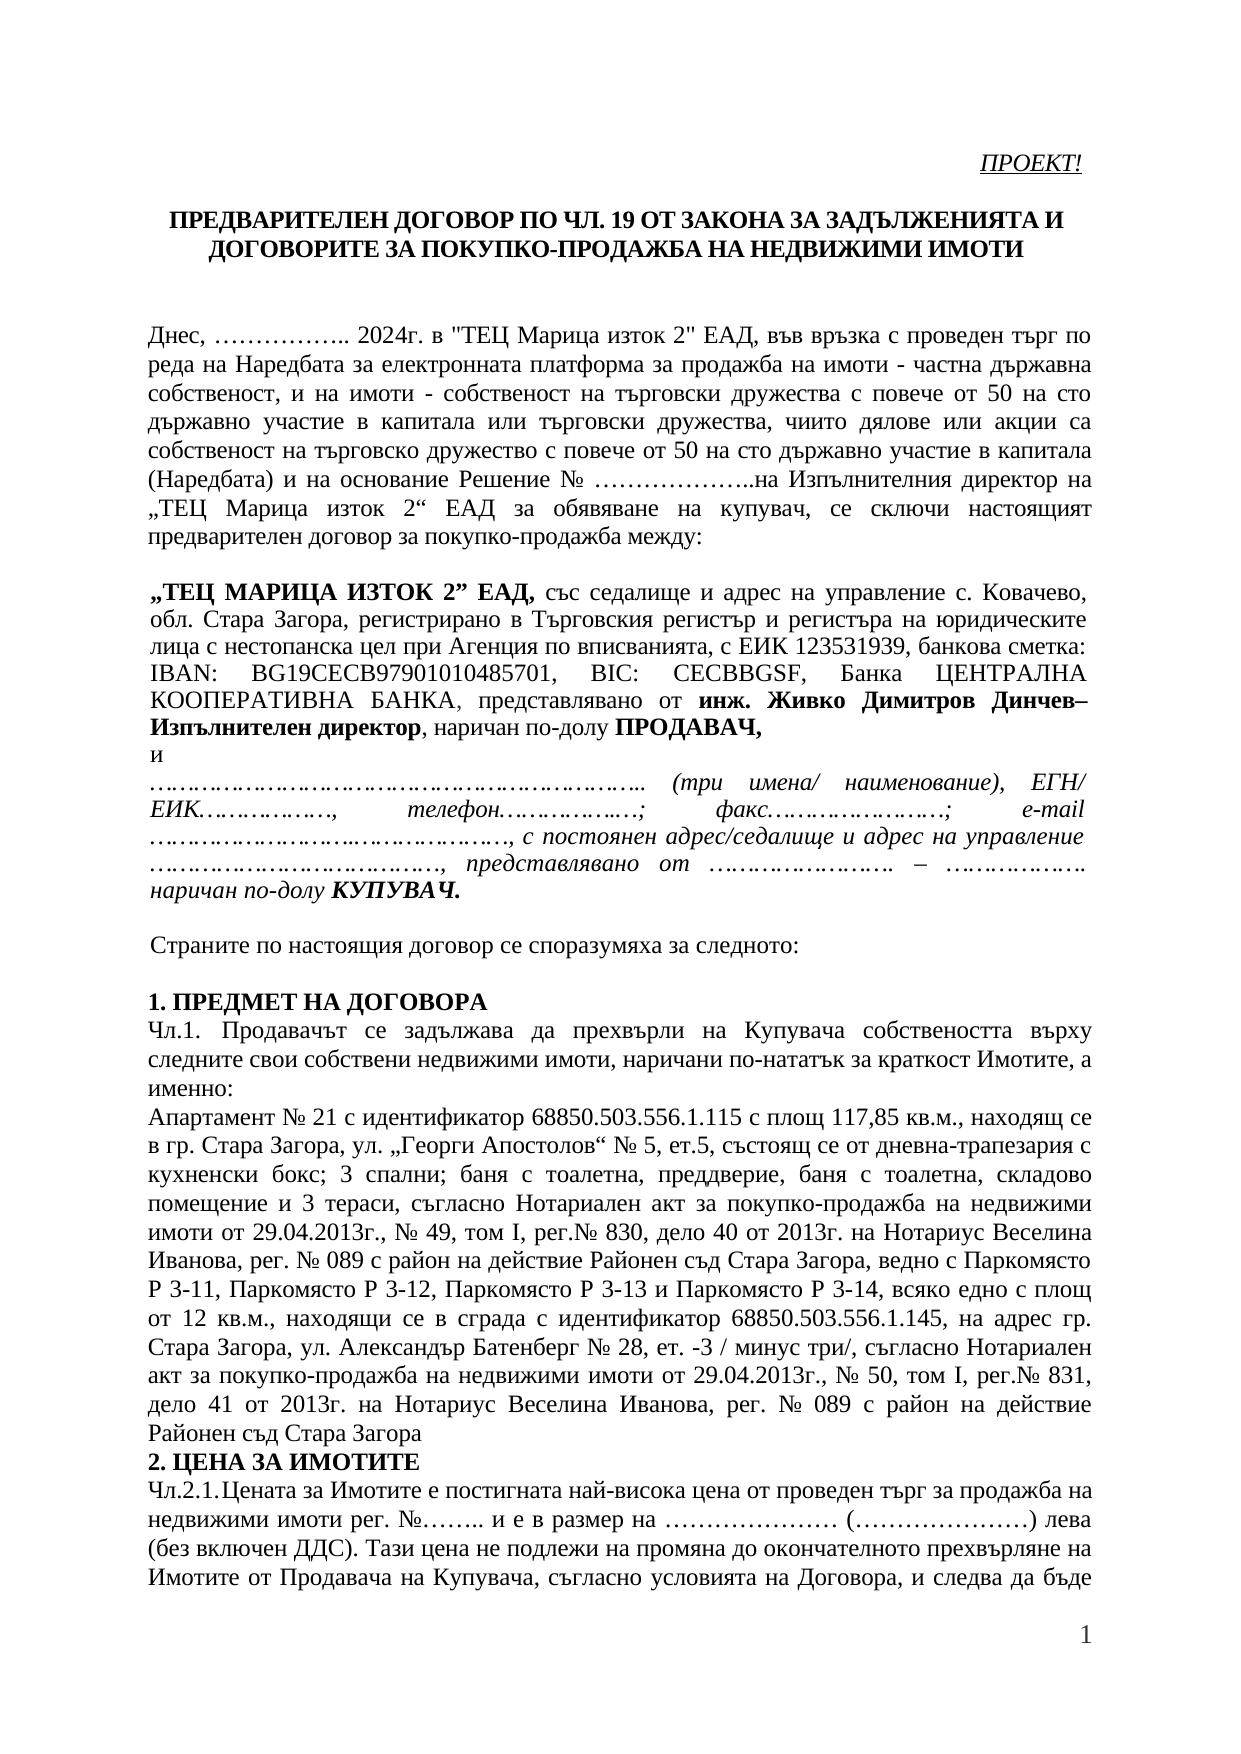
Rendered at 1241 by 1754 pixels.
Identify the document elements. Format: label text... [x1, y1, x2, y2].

text ПРЕДВАРИТЕЛЕН ДОГОВОР ПО ЧЛ. 19 ОТ ЗАКОНА ЗА ЗАДЪЛЖЕНИЯТА И ДОГОВОРИТЕ ЗА ПОКУПКО-ПРОДАЖБА НА НЕДВИЖИМИ ИМОТИ [148, 205, 1085, 263]
text Апартамент № 21 с идентификатор 68850.503.556.1.115 с площ 117,85 кв.м., находящ се в гр. Стара Загора, ул. „Георги Апостолов“ № 5, ет.5, състоящ се от дневна-трапезария с кухненски бокс; 3 спални; баня с тоалетна, преддверие, баня с тоалетна, складово помещение и 3 тераси, съгласно Нотариален акт за покупко-продажба на недвижими имоти от 29.04.2013г., № 49, том I, рег.№ 830, дело 40 от 2013г. на Нотариус Веселина Иванова, рег. № 089 с район на действие Районен съд Стара Загора, ведно с Паркомясто Р 3-11, Паркомясто Р 3-12, Паркомясто Р 3-13 и Паркомясто Р 3-14, всяко едно с площ от 12 кв.м., находящи се в сграда с идентификатор 68850.503.556.1.145, на адрес гр. Стара Загора, ул. Александър Батенберг № 28, ет. -3 / минус три/, съгласно Нотариален акт за покупко-продажба на недвижими имоти от 29.04.2013г., № 50, том I, рег.№ 831, дело 41 от 2013г. на Нотариус Веселина Иванова, рег. № 089 с район на действие Районен съд Стара Загора [148, 1102, 1093, 1447]
text и [150, 741, 1087, 768]
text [148, 1476, 1093, 1591]
text 1. ПРЕДМЕТ НА ДОГОВОРА [148, 987, 1093, 1016]
text 2. ЦЕНА ЗА ИМОТИТЕ [148, 1447, 1093, 1476]
text „ТЕЦ МАРИЦА ИЗТОК 2” ЕАД, със седалище и адрес на управление с. Ковачево, обл. Стара Загора, регистрирано в Търговския регистър и регистъра на юридическите лица с нестопанска цел при Агенция по вписванията, с ЕИК 123531939, банкова сметка: IBAN: BG19CECB97901010485701, BIC: CECBBGSF, Банка ЦЕНТРАЛНА КООПЕРАТИВНА БАНКА, представлявано от инж. Живко Димитров Динчев– Изпълнителен директор, наричан по-долу ПРОДАВАЧ, [150, 578, 1087, 740]
text Днес, …………….. 2024г. в "ТЕЦ Марица изток 2" ЕАД, във връзка с проведен търг по реда на Наредбата за електронната платформа за продажба на имоти - частна държавна собственост, и на имоти - собственост на търговски дружества с повече от 50 на сто държавно участие в капитала или търговски дружества, чиито дялове или акции са собственост на търговско дружество с повече от 50 на сто държавно участие в капитала (Наредбата) и на основание Решение № ………………..на Изпълнителния директор на „ТЕЦ Марица изток 2“ ЕАД за обявяване на купувач, се сключи настоящият предварителен договор за покупко-продажба между: [148, 320, 1093, 550]
text ПРОЕКТ! [148, 148, 1085, 176]
text ………………………………………………………….. (три имена/ наименование), ЕГН/ ЕИК………………, телефон…………….…; факс……………………; e-mail ……………………….…………………, с постоянен адрес/седалище и адрес на управление …………………………………, представлявано от ……………………. – ………………. наричан по-долу КУПУВАЧ. [150, 769, 1087, 904]
text Чл.1. Продавачът се задължава да прехвърли на Купувача собствеността върху следните свои собствени недвижими имоти, наричани по-нататък за краткост Имотите, а именно: [148, 1016, 1093, 1102]
text Страните по настоящия договор се споразумяха за следното: [150, 932, 1087, 959]
